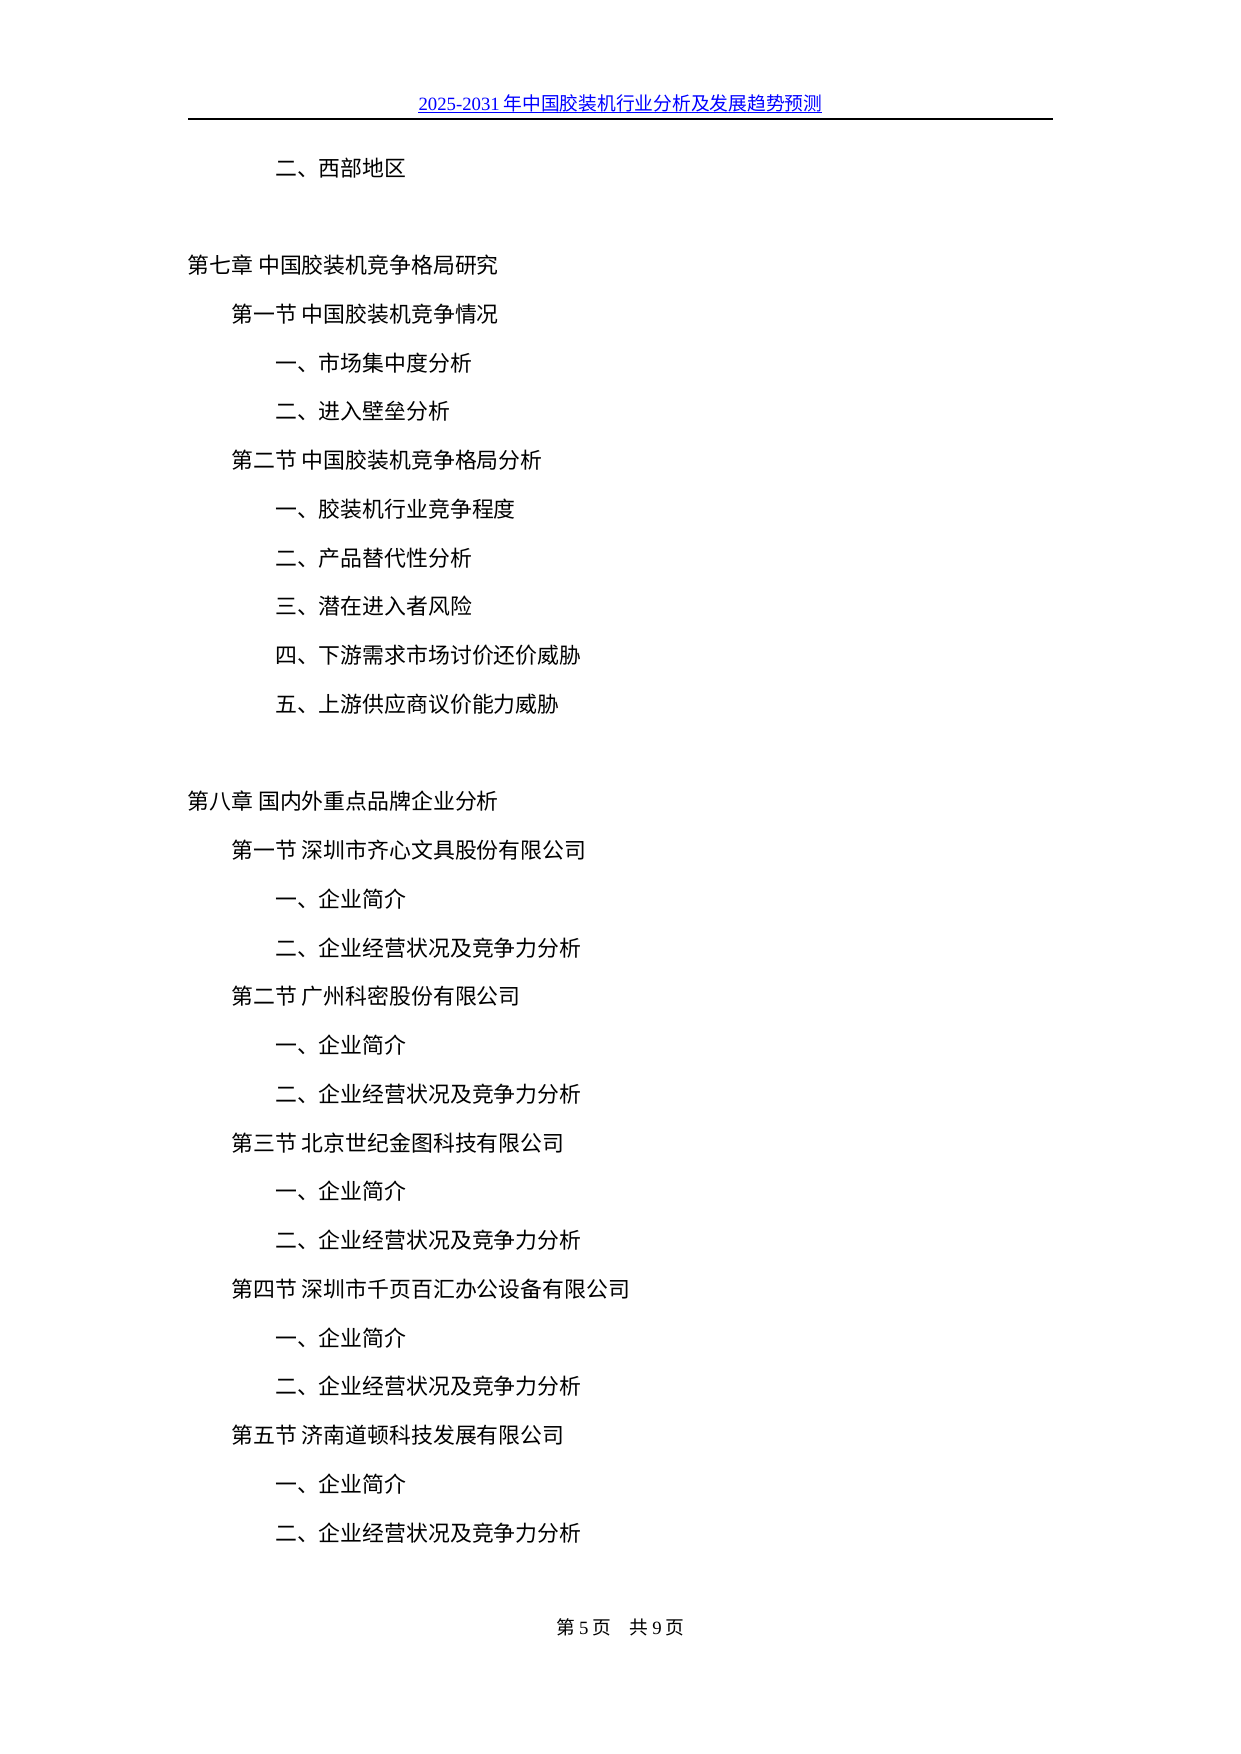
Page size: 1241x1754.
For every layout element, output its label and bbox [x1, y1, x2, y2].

text [187, 150, 1053, 1548]
